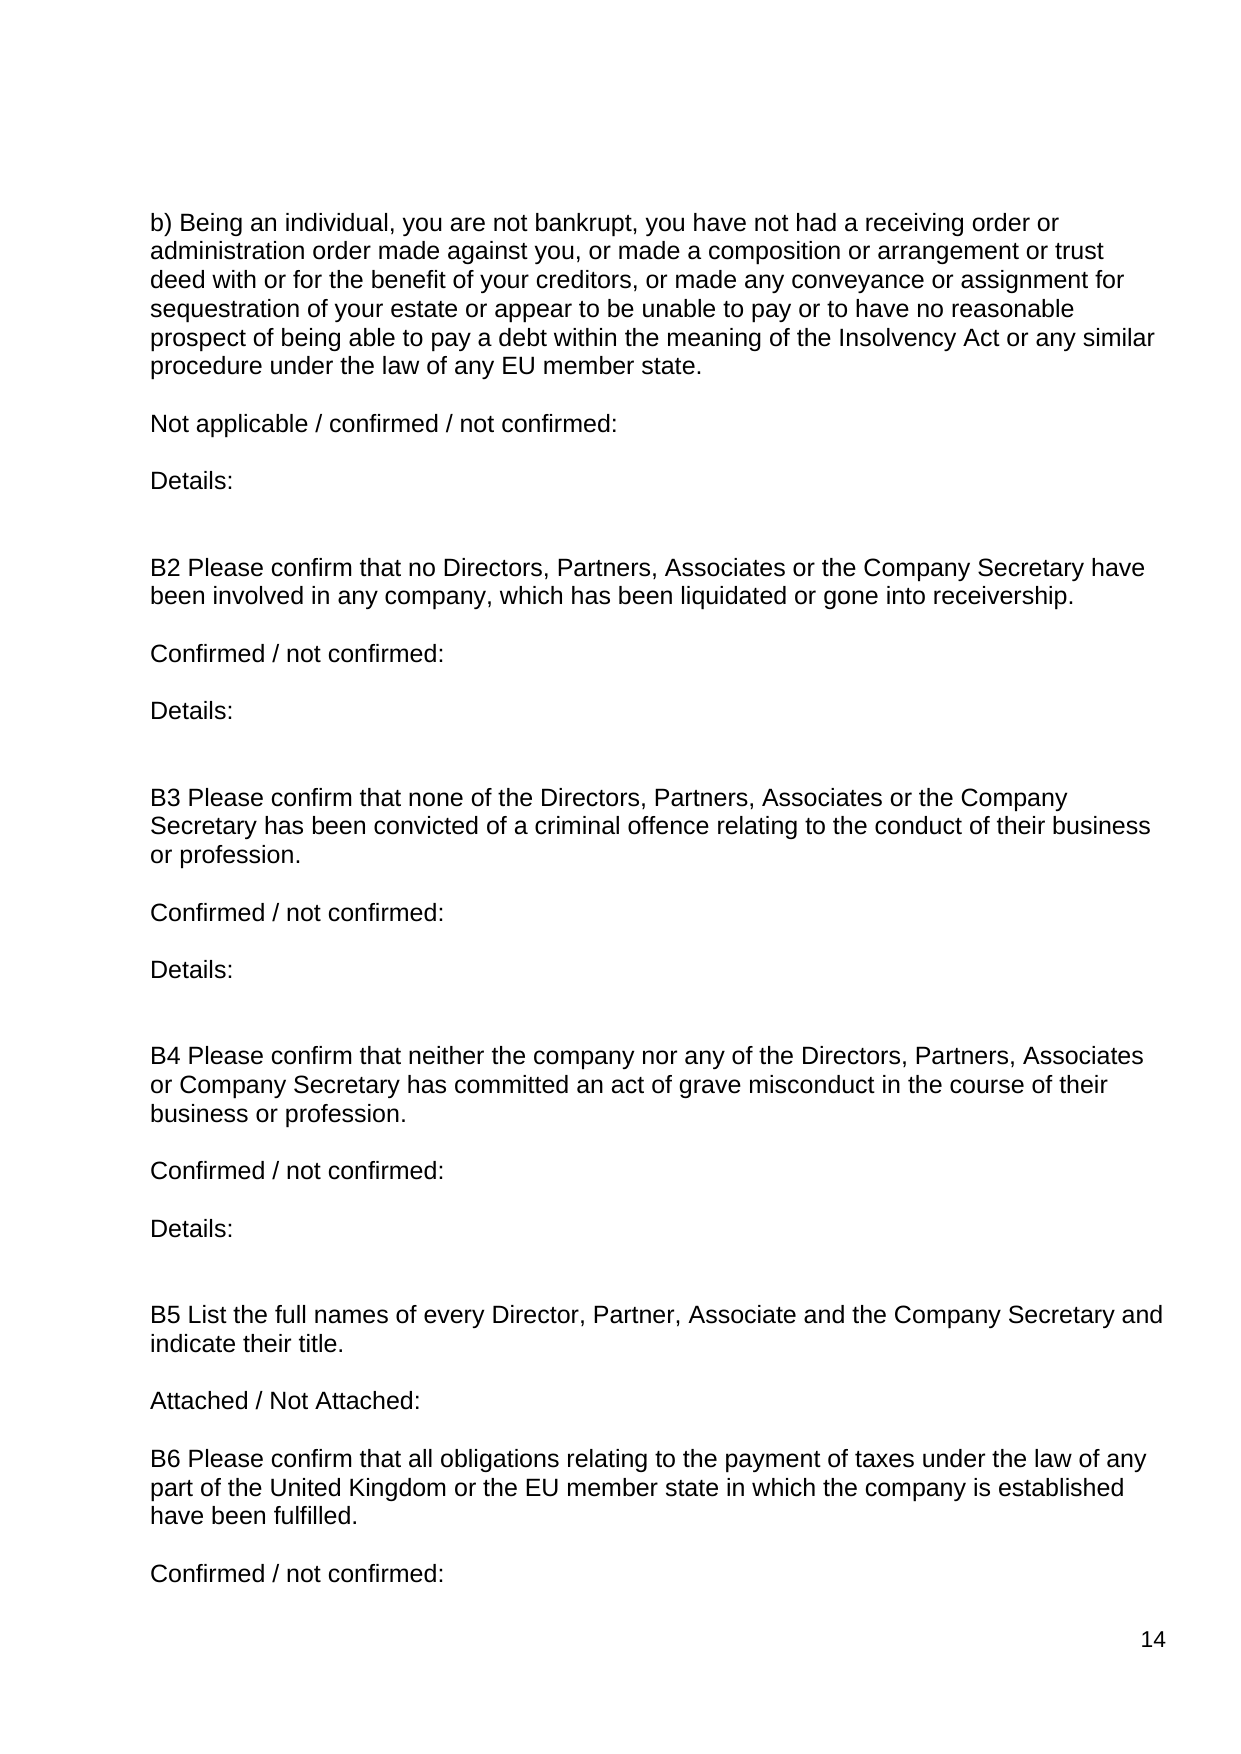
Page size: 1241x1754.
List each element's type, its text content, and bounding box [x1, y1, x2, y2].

text Confirmed / not confirmed: [150, 639, 1166, 667]
text Details: [150, 955, 1166, 984]
text Confirmed / not confirmed: [150, 1156, 1166, 1185]
text Confirmed / not confirmed: [150, 1559, 1166, 1587]
text B4 Please confirm that neither the company nor any of the Directors, Partners, Associates or Company Secretary has committed an act of grave misconduct in the course of their business or profession. [150, 1041, 1166, 1127]
text B5 List the full names of every Director, Partner, Associate and the Company Secretary and indicate their title. [150, 1300, 1166, 1357]
text B3 Please confirm that none of the Directors, Partners, Associates or the Company Secretary has been convicted of a criminal offence relating to the conduct of their business or profession. [150, 782, 1166, 869]
text Confirmed / not confirmed: [150, 897, 1166, 926]
text Details: [150, 466, 1166, 495]
text Details: [150, 1214, 1166, 1242]
text Not applicable / confirmed / not confirmed: [150, 409, 1166, 437]
text Details: [150, 696, 1166, 725]
text B2 Please confirm that no Directors, Partners, Associates or the Company Secretary have been involved in any company, which has been liquidated or gone into receivership. [150, 552, 1166, 610]
text Attached / Not Attached: [150, 1386, 1166, 1415]
text B6 Please confirm that all obligations relating to the payment of taxes under the law of any part of the United Kingdom or the EU member state in which the company is established have been fulfilled. [150, 1444, 1166, 1530]
text b) Being an individual, you are not bankrupt, you have not had a receiving order or administration order made against you, or made a composition or arrangement or trust deed with or for the benefit of your creditors, or made any conveyance or assignment for sequestration of your estate or appear to be unable to pay or to have no reasonable prospect of being able to pay a debt within the meaning of the Insolvency Act or any similar procedure under the law of any EU member state. [150, 207, 1166, 380]
